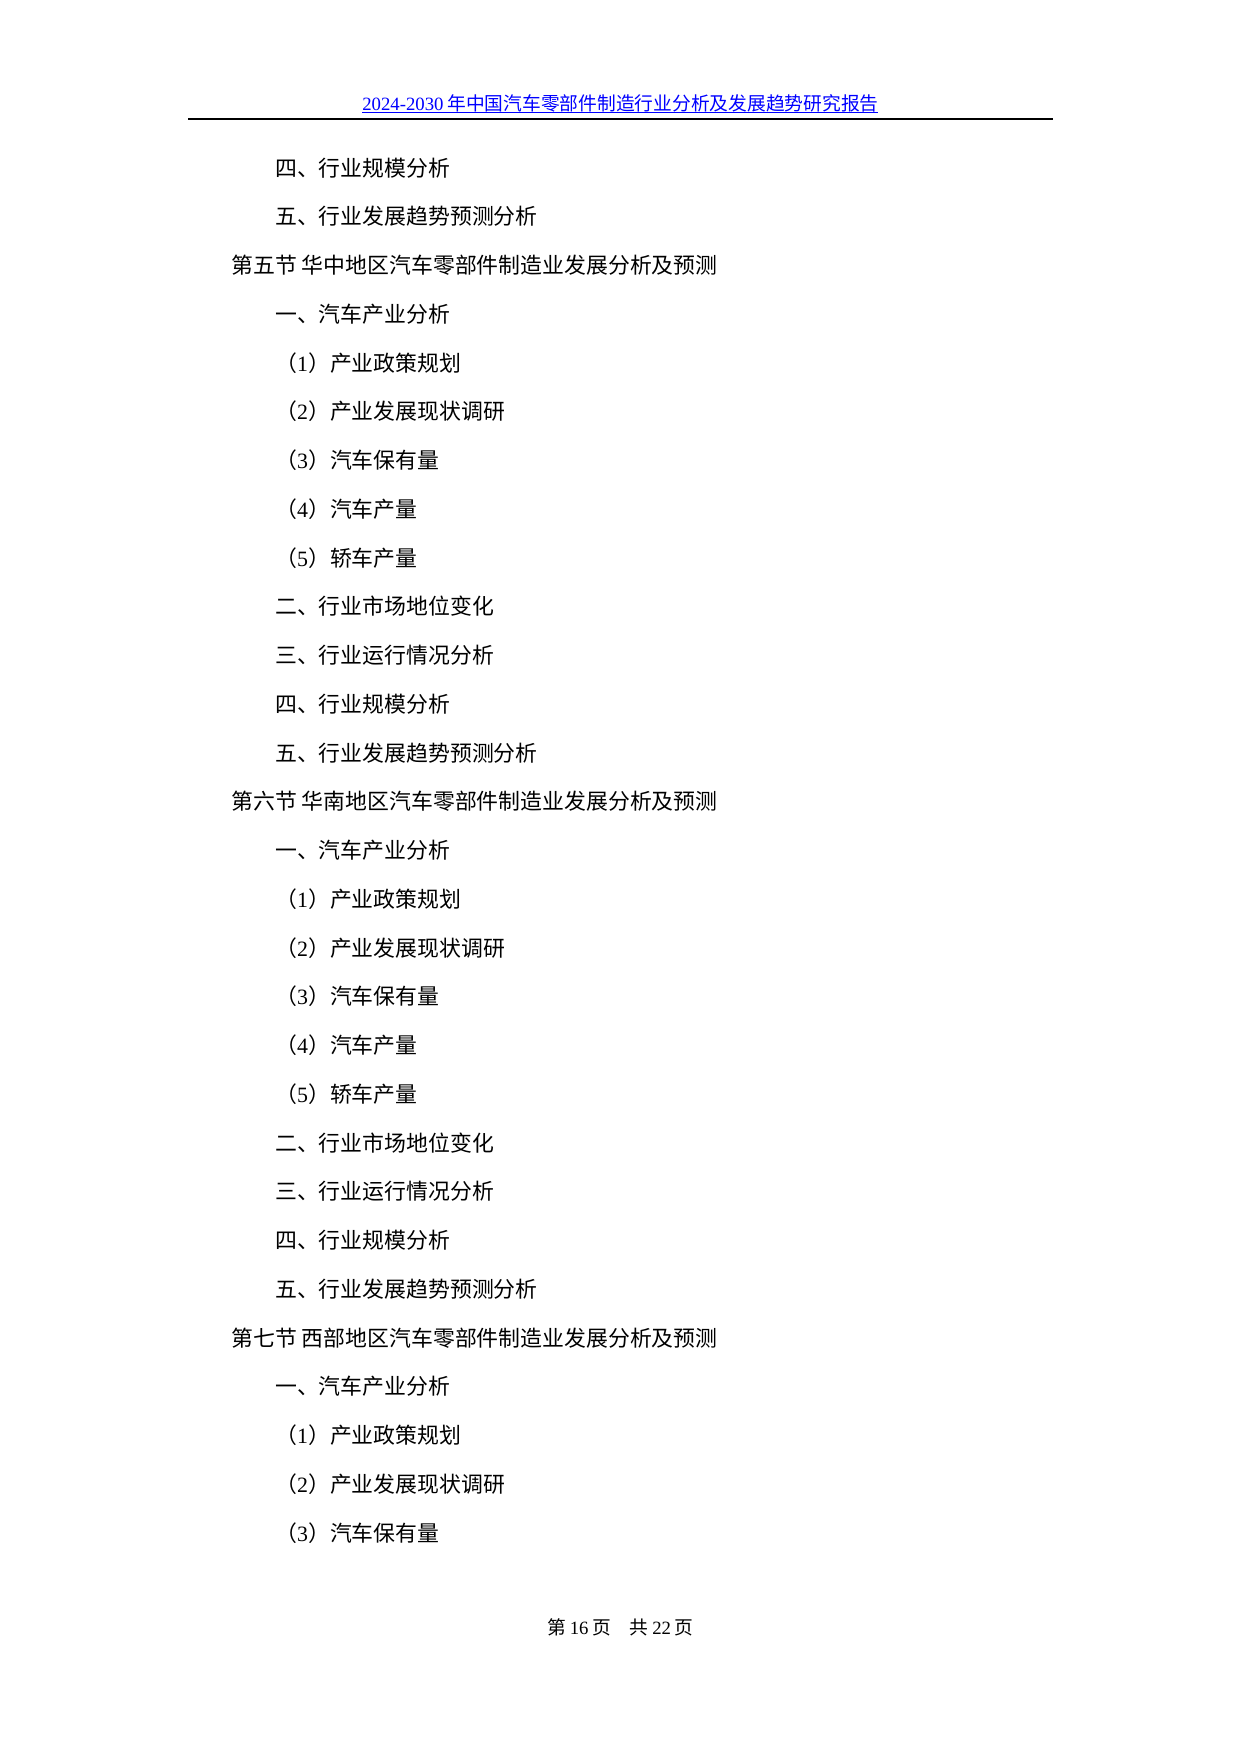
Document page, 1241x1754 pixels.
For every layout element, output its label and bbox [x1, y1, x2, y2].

text [187, 150, 1053, 1548]
